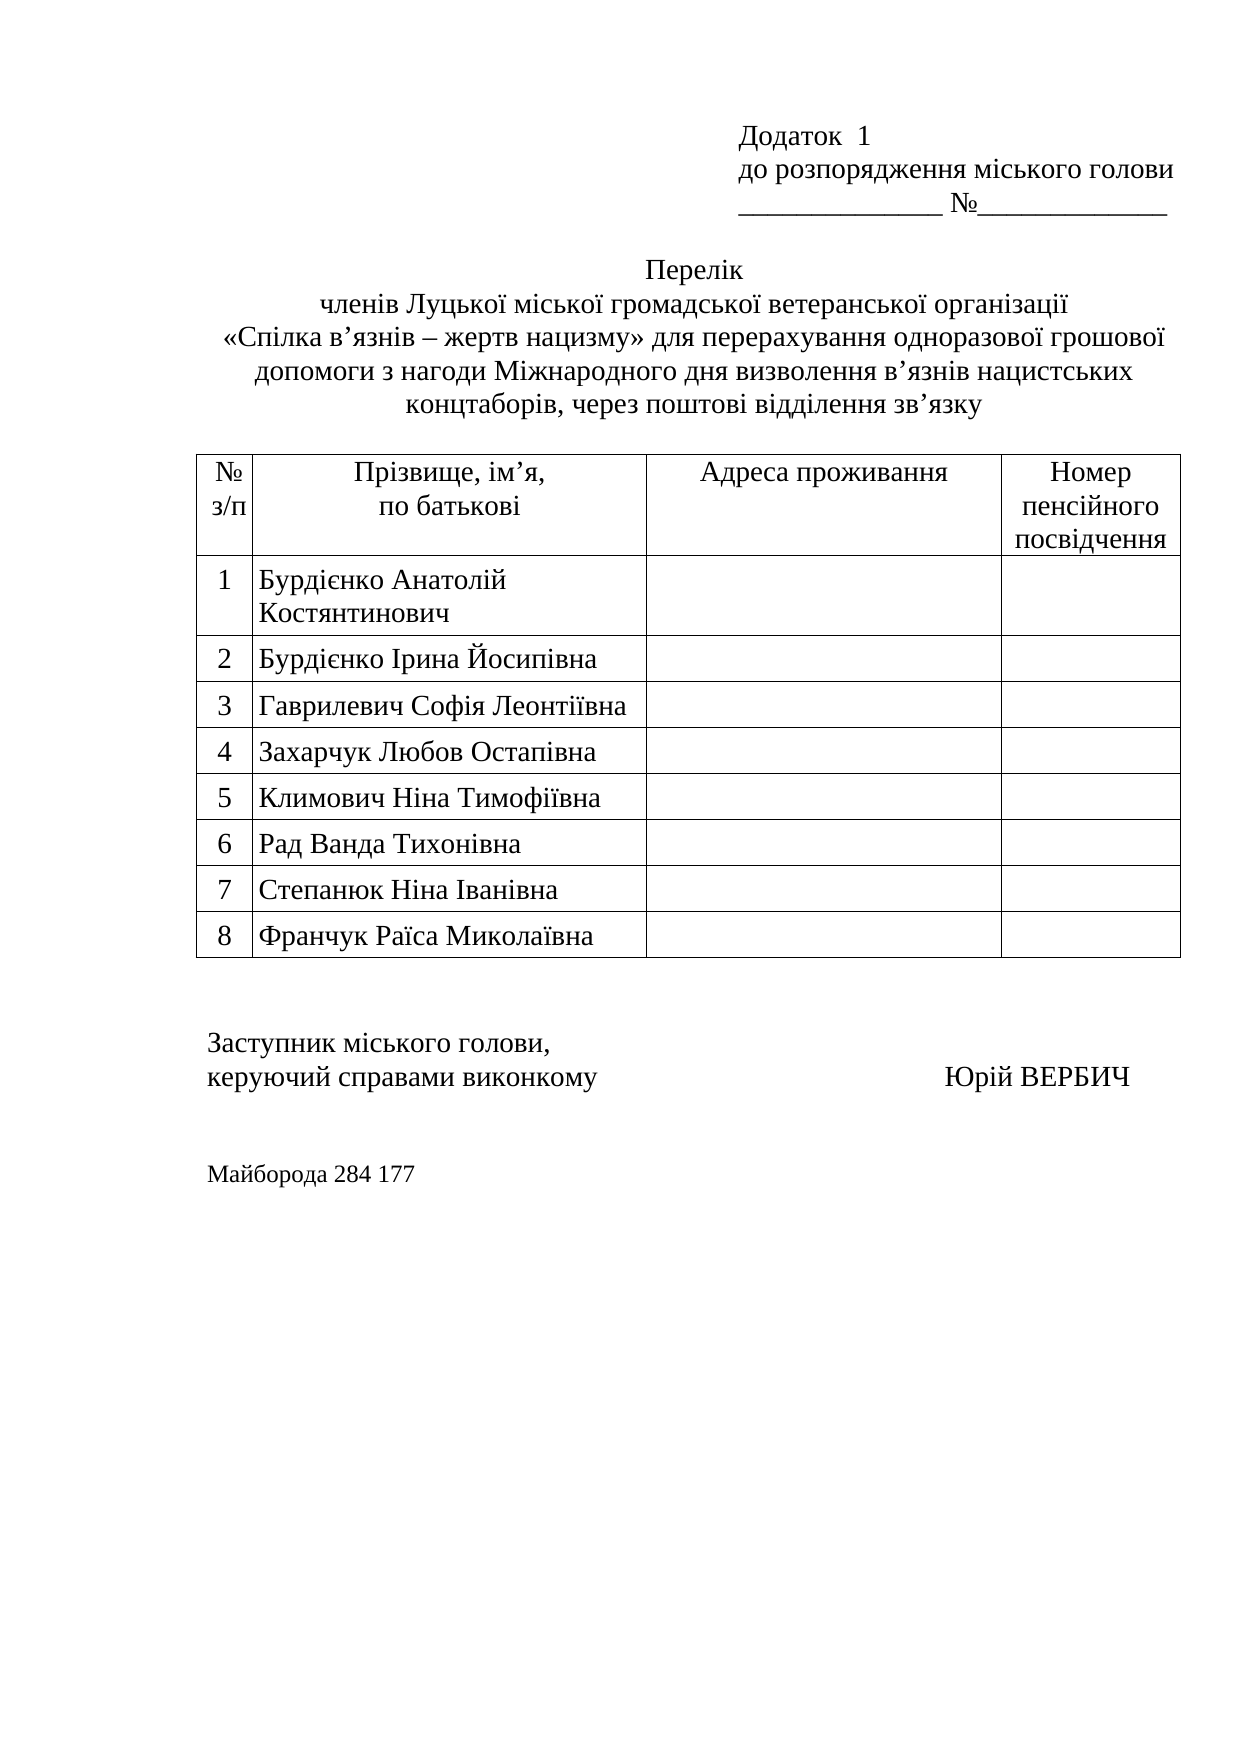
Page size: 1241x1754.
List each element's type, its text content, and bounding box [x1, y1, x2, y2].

table_cell [1002, 728, 1180, 773]
table_cell 5 [197, 774, 252, 819]
text Заступник міського голови, [207, 1025, 1181, 1059]
table_cell [647, 682, 1001, 727]
table_header Прізвище, ім’я, по батькові [253, 455, 646, 555]
table_header Адреса проживання [647, 455, 1001, 555]
text до розпорядження міського голови [207, 152, 1181, 185]
table_cell [1002, 682, 1180, 727]
table_cell [647, 636, 1001, 681]
table_cell [647, 774, 1001, 819]
table_cell [1002, 912, 1180, 957]
table_cell 4 [197, 728, 252, 773]
table_cell [647, 820, 1001, 865]
table_header Номер пенсійного посвідчення [1002, 455, 1180, 555]
table_cell 7 [197, 866, 252, 911]
table_cell Степанюк Ніна Іванівна [253, 866, 646, 911]
table_cell [647, 556, 1001, 635]
text «Спілка в’язнів – жертв нацизму» для перерахування одноразової грошової допомоги з нагоди Міжнародного дня визволення в’язнів нацистських концтаборів, через поштові відділення зв’язку [207, 319, 1181, 420]
table_cell Климович Ніна Тимофіївна [253, 774, 646, 819]
table_cell Захарчук Любов Остапівна [253, 728, 646, 773]
table_cell 8 [197, 912, 252, 957]
table_cell [1002, 774, 1180, 819]
table_cell [647, 912, 1001, 957]
table_cell 6 [197, 820, 252, 865]
table_cell [647, 866, 1001, 911]
text членів Луцької міської громадської ветеранської організації [207, 286, 1181, 319]
text ______________ №_____________ [207, 185, 1181, 219]
table_cell 3 [197, 682, 252, 727]
table_cell [647, 728, 1001, 773]
table_cell Бурдієнко Ірина Йосипівна [253, 636, 646, 681]
table_header № з/п [197, 455, 252, 555]
table_cell Рад Ванда Тихонівна [253, 820, 646, 865]
text Перелік [207, 252, 1181, 286]
table_cell Бурдієнко Анатолій Костянтинович [253, 556, 646, 635]
table_cell Гаврилевич Софія Леонтіївна [253, 682, 646, 727]
text керуючий справами виконкому Юрій ВЕРБИЧ [207, 1059, 1181, 1092]
table_cell 2 [197, 636, 252, 681]
table_cell [1002, 636, 1180, 681]
text Майборода 284 177 [207, 1159, 1181, 1188]
table_cell Франчук Раїса Миколаївна [253, 912, 646, 957]
table_cell 1 [197, 556, 252, 635]
table_cell [1002, 866, 1180, 911]
table_cell [1002, 820, 1180, 865]
table_cell [1002, 556, 1180, 635]
text Додаток 1 [207, 118, 1181, 152]
